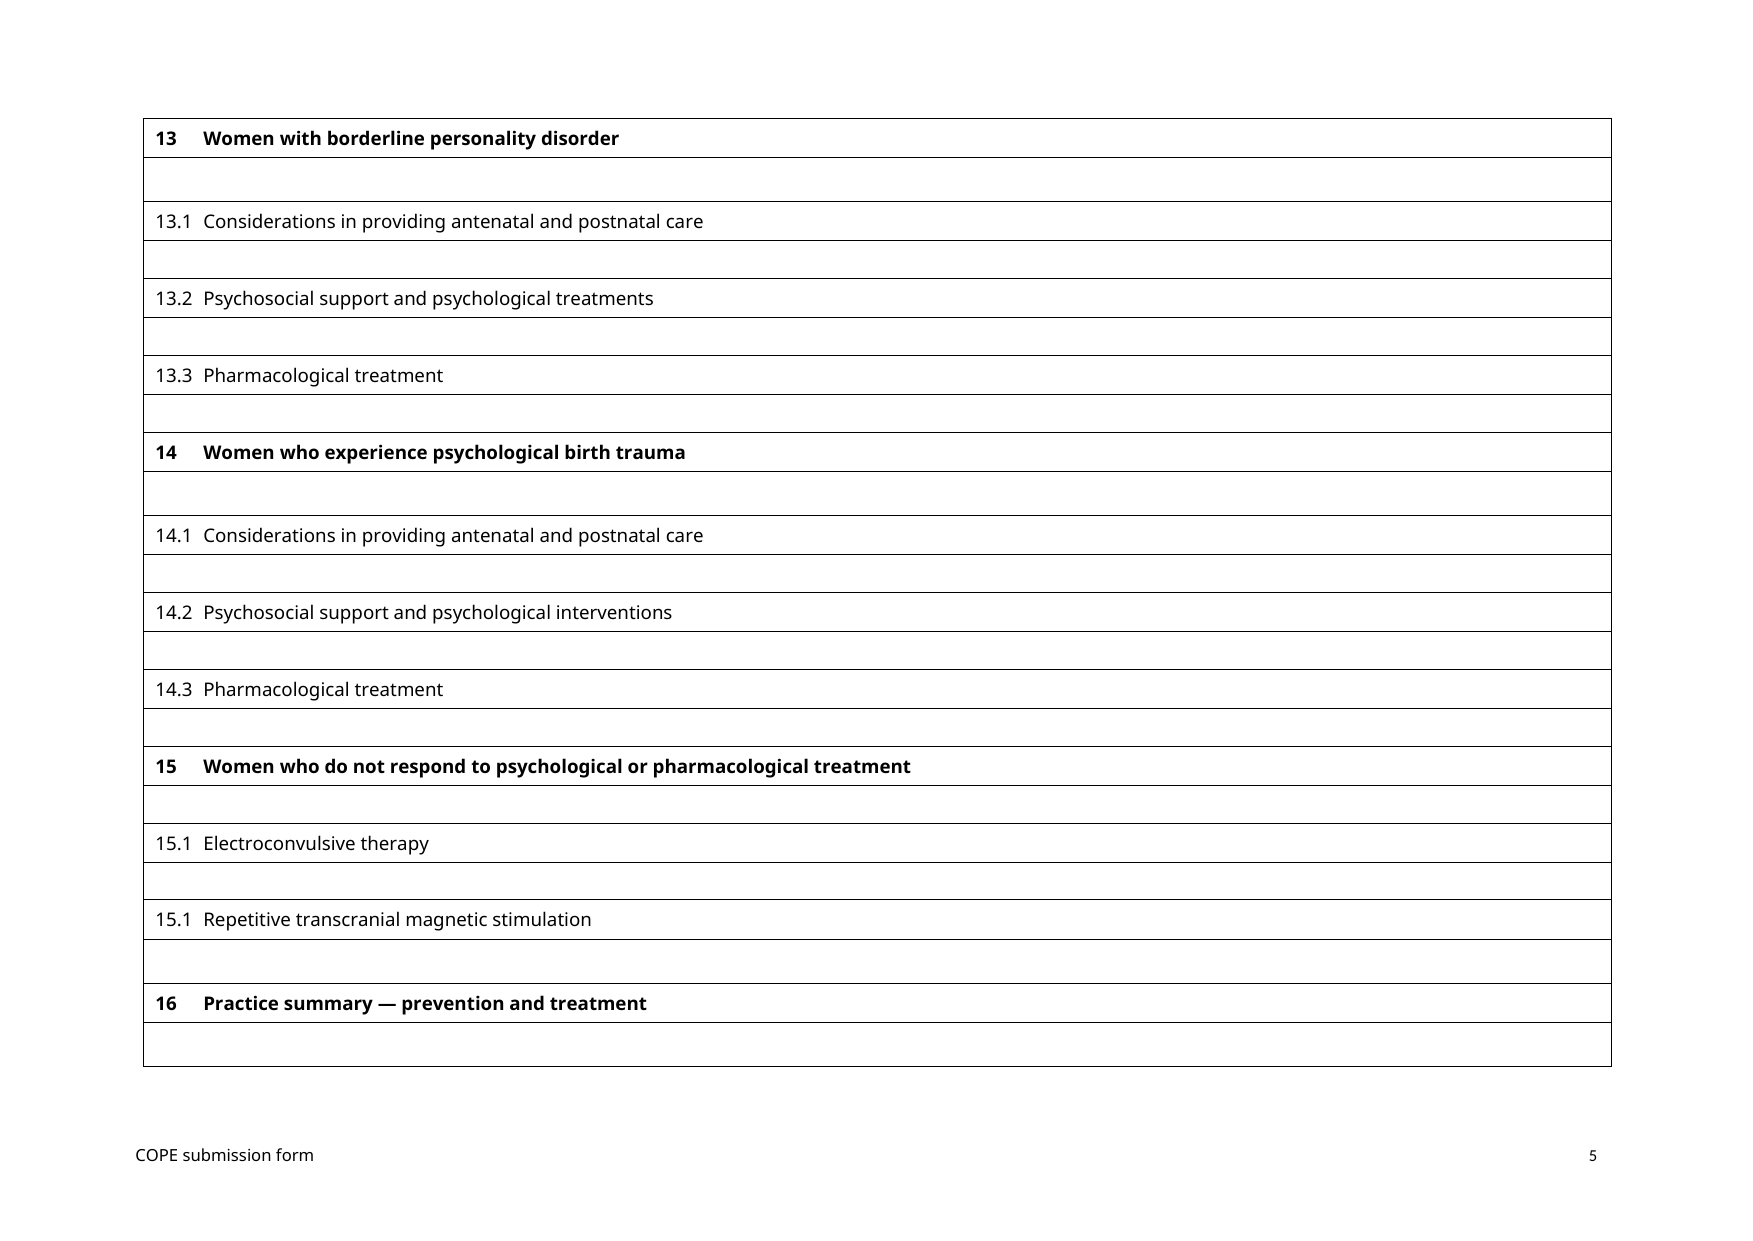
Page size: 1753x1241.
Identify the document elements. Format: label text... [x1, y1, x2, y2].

table_cell 16 Practice summary — prevention and treatment [144, 984, 1611, 1022]
table_cell 14.2 Psychosocial support and psychological interventions [144, 593, 1611, 631]
table_cell 15.1 Electroconvulsive therapy [144, 824, 1611, 862]
table_cell 14.1 Considerations in providing antenatal and postnatal care [144, 516, 1611, 554]
table_cell 13.2 Psychosocial support and psychological treatments [144, 279, 1611, 317]
table_cell [144, 318, 1611, 355]
table_cell [144, 241, 1611, 278]
table_cell 13 Women with borderline personality disorder [144, 119, 1611, 157]
table_cell 13.3 Pharmacological treatment [144, 356, 1611, 394]
table_cell [144, 1023, 1611, 1066]
table_cell [144, 709, 1611, 746]
table_cell 14 Women who experience psychological birth trauma [144, 433, 1611, 471]
table_cell [144, 472, 1611, 515]
table_cell [144, 555, 1611, 592]
table_cell 15.1 Repetitive transcranial magnetic stimulation [144, 900, 1611, 938]
table_cell [144, 863, 1611, 899]
table_cell [144, 786, 1611, 822]
table_cell [144, 158, 1611, 201]
table_cell 15 Women who do not respond to psychological or pharmacological treatment [144, 747, 1611, 785]
table_cell 13.1 Considerations in providing antenatal and postnatal care [144, 202, 1611, 240]
table_cell [144, 632, 1611, 669]
table_cell [144, 940, 1611, 982]
table_cell 14.3 Pharmacological treatment [144, 670, 1611, 708]
table_cell [144, 395, 1611, 432]
